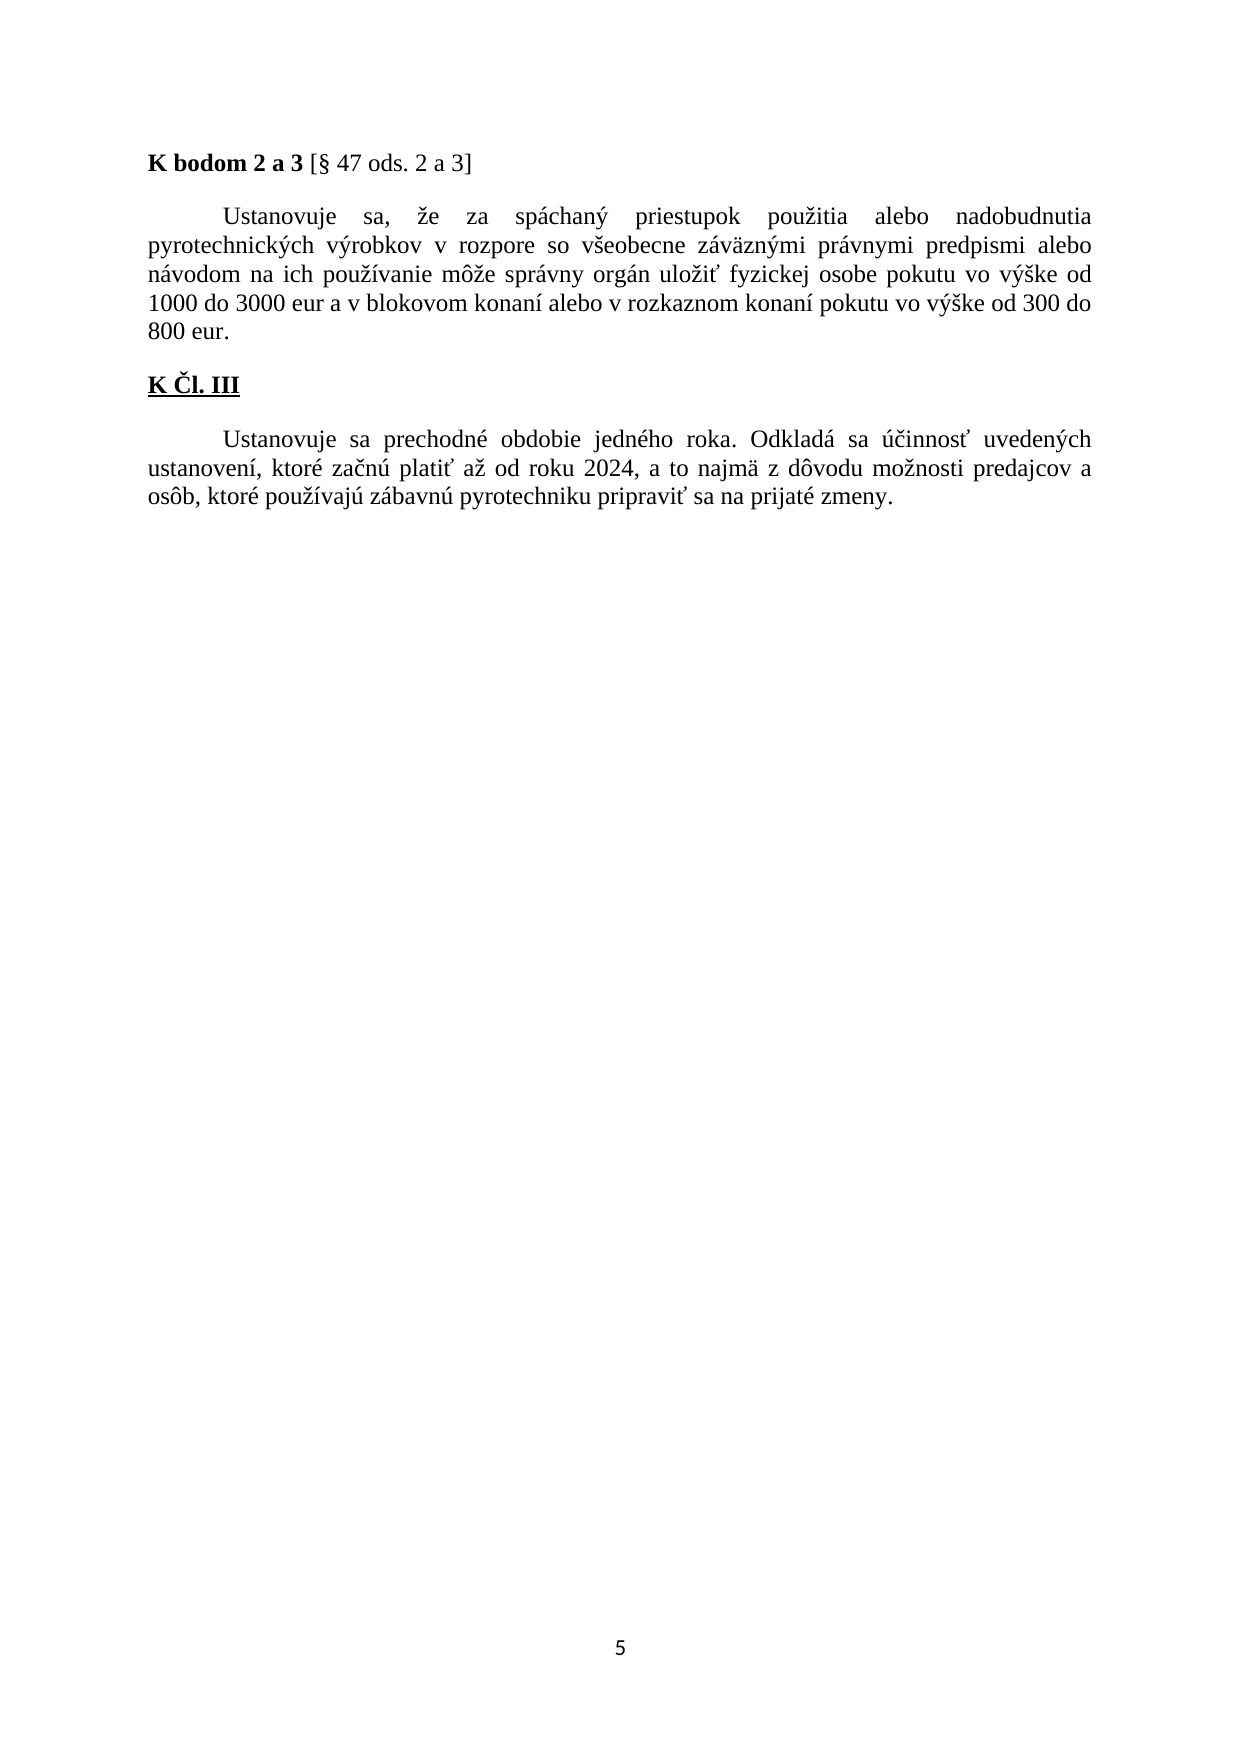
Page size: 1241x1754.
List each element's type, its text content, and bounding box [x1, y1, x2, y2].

text Ustanovuje sa prechodné obdobie jedného roka. Odkladá sa účinnosť uvedených ustanovení, ktoré začnú platiť až od roku 2024, a to najmä z dôvodu možnosti predajcov a osôb, ktoré používajú zábavnú pyrotechniku pripraviť sa na prijaté zmeny. [148, 424, 1093, 510]
text K bodom 2 a 3 [§ 47 ods. 2 a 3] [148, 148, 1093, 176]
text Ustanovuje sa, že za spáchaný priestupok použitia alebo nadobudnutia pyrotechnických výrobkov v rozpore so všeobecne záväznými právnymi predpismi alebo návodom na ich používanie môže správny orgán uložiť fyzickej osobe pokutu vo výške od 1000 do 3000 eur a v blokovom konaní alebo v rozkaznom konaní pokutu vo výške od 300 do 800 eur. [148, 201, 1093, 345]
text K Čl. III [148, 370, 1093, 399]
